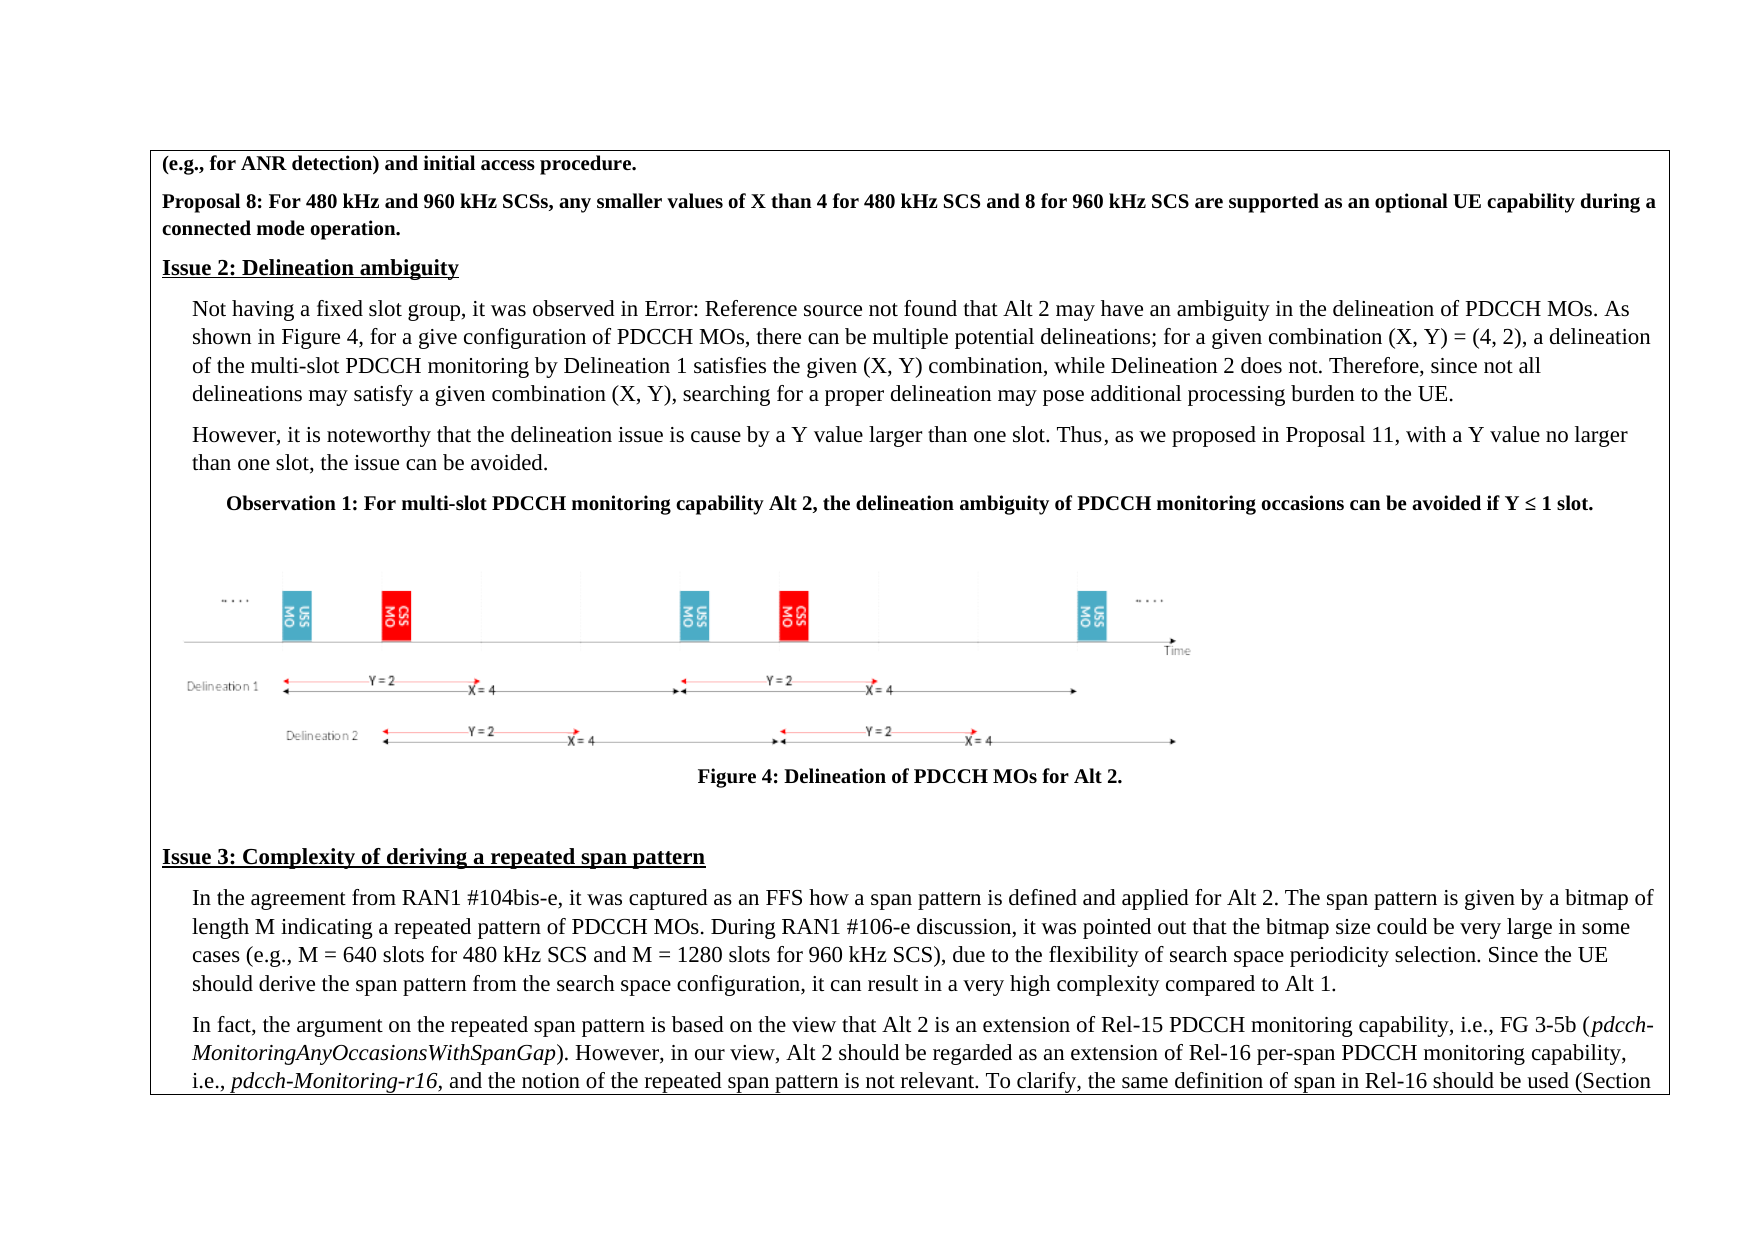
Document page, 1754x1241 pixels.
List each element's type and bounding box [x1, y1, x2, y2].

table_header [151, 151, 1669, 1094]
